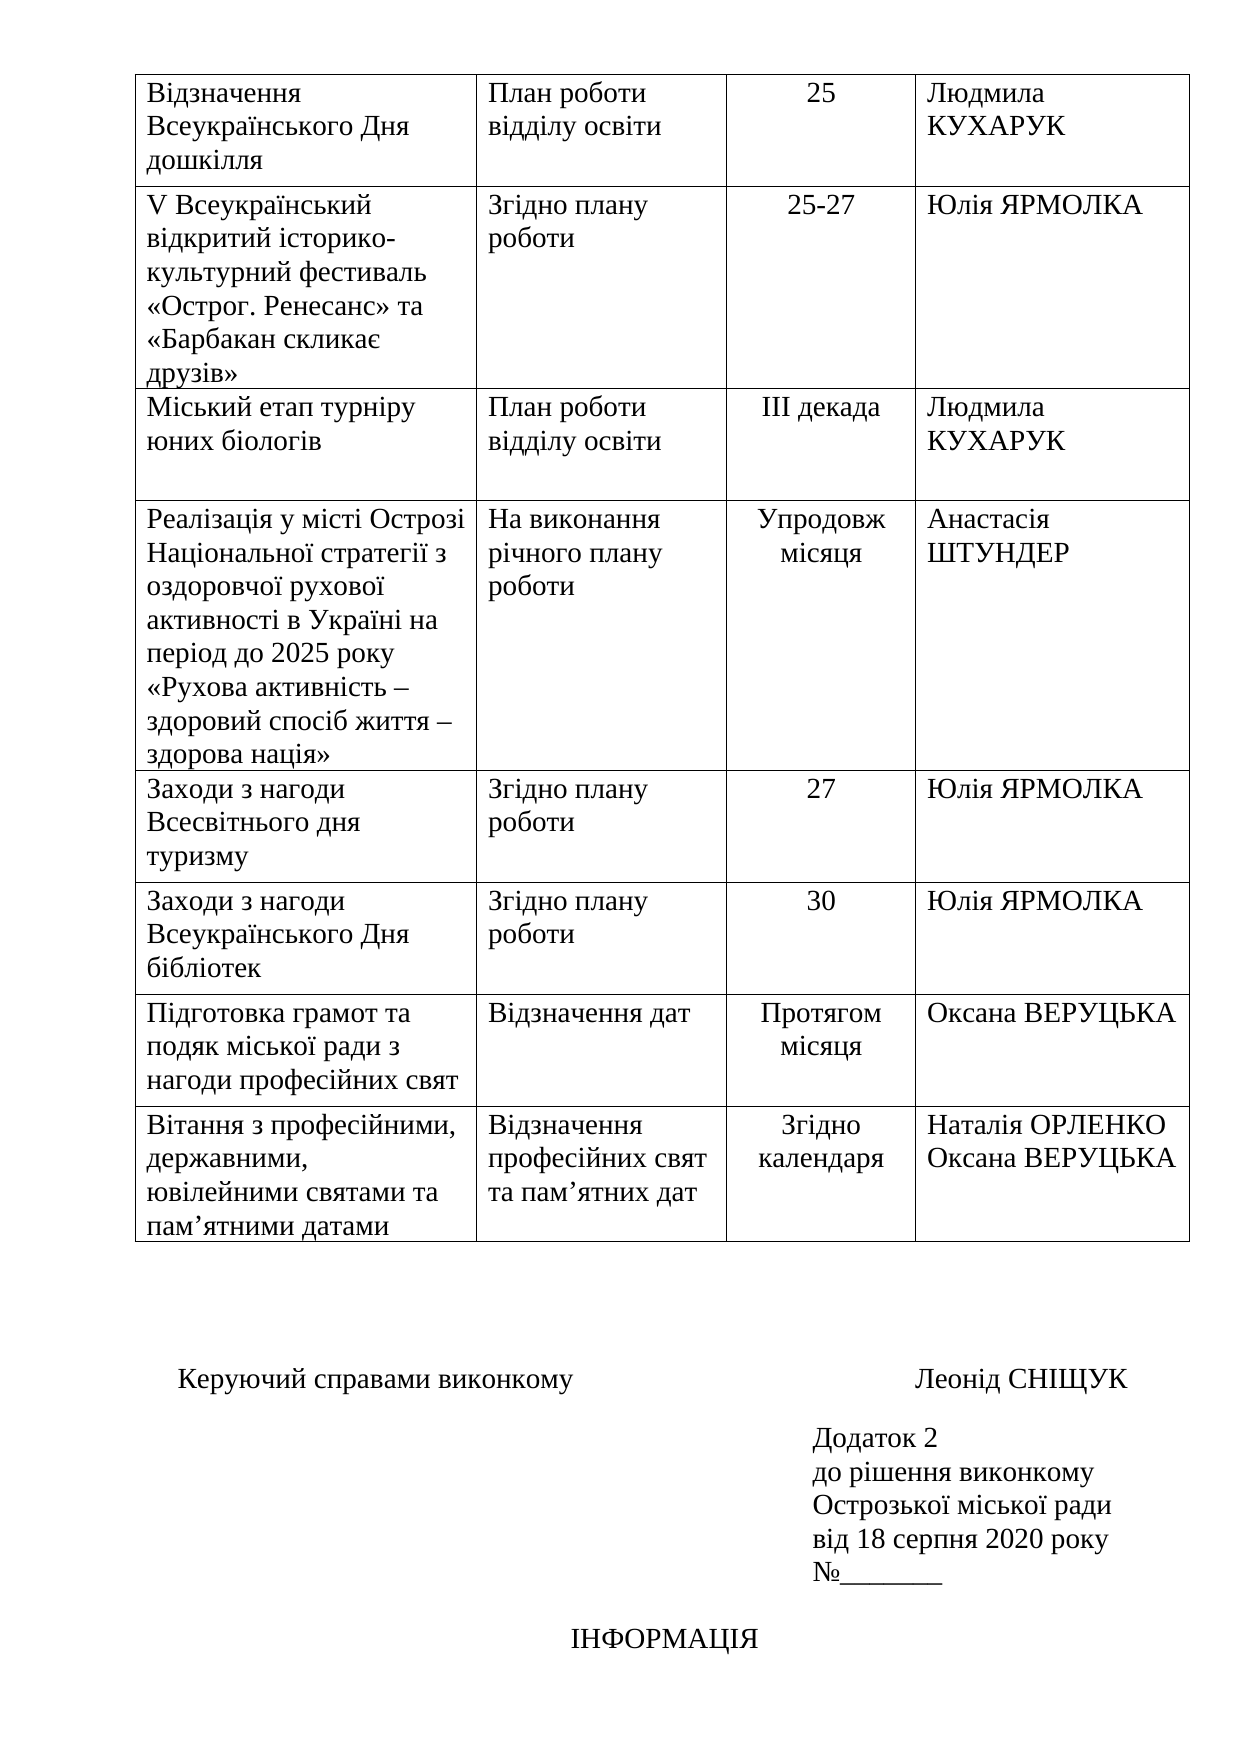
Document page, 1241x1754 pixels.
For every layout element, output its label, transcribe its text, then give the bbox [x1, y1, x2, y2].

table_cell Оксана ВЕРУЦЬКА [916, 995, 1189, 1106]
table_cell Міський етап турніру юних біологів [136, 389, 476, 500]
table_cell ІІІ декада [727, 389, 915, 500]
table_cell 30 [727, 883, 915, 994]
table_cell Згідно плану роботи [477, 883, 726, 994]
table_cell Людмила КУХАРУК [916, 389, 1189, 500]
table_cell Заходи з нагоди Всесвітнього дня туризму [136, 771, 476, 882]
table_cell Відзначення дат [477, 995, 726, 1106]
text Додаток 2 [812, 1420, 1152, 1454]
table_cell Протягом місяця [727, 995, 915, 1106]
table_cell Анастасія ШТУНДЕР [916, 501, 1189, 770]
table_cell Згідно плану роботи [477, 187, 726, 388]
table_cell На виконання річного плану роботи [477, 501, 726, 770]
table_cell План роботи відділу освіти [477, 75, 726, 186]
text №_______ [812, 1554, 1152, 1588]
table_cell Юлія ЯРМОЛКА [916, 883, 1189, 994]
table_cell Відзначення Всеукраїнського Дня дошкілля [136, 75, 476, 186]
table_cell Згідно календаря [727, 1107, 915, 1241]
text ІНФОРМАЦІЯ [177, 1622, 1152, 1655]
table_cell План роботи відділу освіти [477, 389, 726, 500]
table_cell Упродовж місяця [727, 501, 915, 770]
table_cell Юлія ЯРМОЛКА [916, 187, 1189, 388]
table_cell 25 [727, 75, 915, 186]
table_cell 25-27 [727, 187, 915, 388]
text Керуючий справами виконкому Леонід СНІЩУК [177, 1361, 1152, 1394]
text Острозької міської ради [812, 1487, 1152, 1521]
table_cell Реалізація у місті Острозі Національної стратегії з оздоровчої рухової активності в Україні на період до 2025 року «Рухова активність – здоровий спосіб життя – здорова нація» [136, 501, 476, 770]
table_cell V Всеукраїнський відкритий історико-культурний фестиваль «Острог. Ренесанс» та «Барбакан скликає друзів» [136, 187, 476, 388]
text від 18 серпня 2020 року [812, 1521, 1152, 1554]
table_cell Наталія ОРЛЕНКО Оксана ВЕРУЦЬКА [916, 1107, 1189, 1241]
text до рішення виконкому [812, 1454, 1152, 1487]
table_cell Юлія ЯРМОЛКА [916, 771, 1189, 882]
table_cell Відзначення професійних свят та пам’ятних дат [477, 1107, 726, 1241]
table_cell Згідно плану роботи [477, 771, 726, 882]
table_cell Людмила КУХАРУК [916, 75, 1189, 186]
table_cell Вітання з професійними, державними, ювілейними святами та пам’ятними датами [136, 1107, 476, 1241]
table_cell Підготовка грамот та подяк міської ради з нагоди професійних свят [136, 995, 476, 1106]
table_cell Заходи з нагоди Всеукраїнського Дня бібліотек [136, 883, 476, 994]
table_cell 27 [727, 771, 915, 882]
